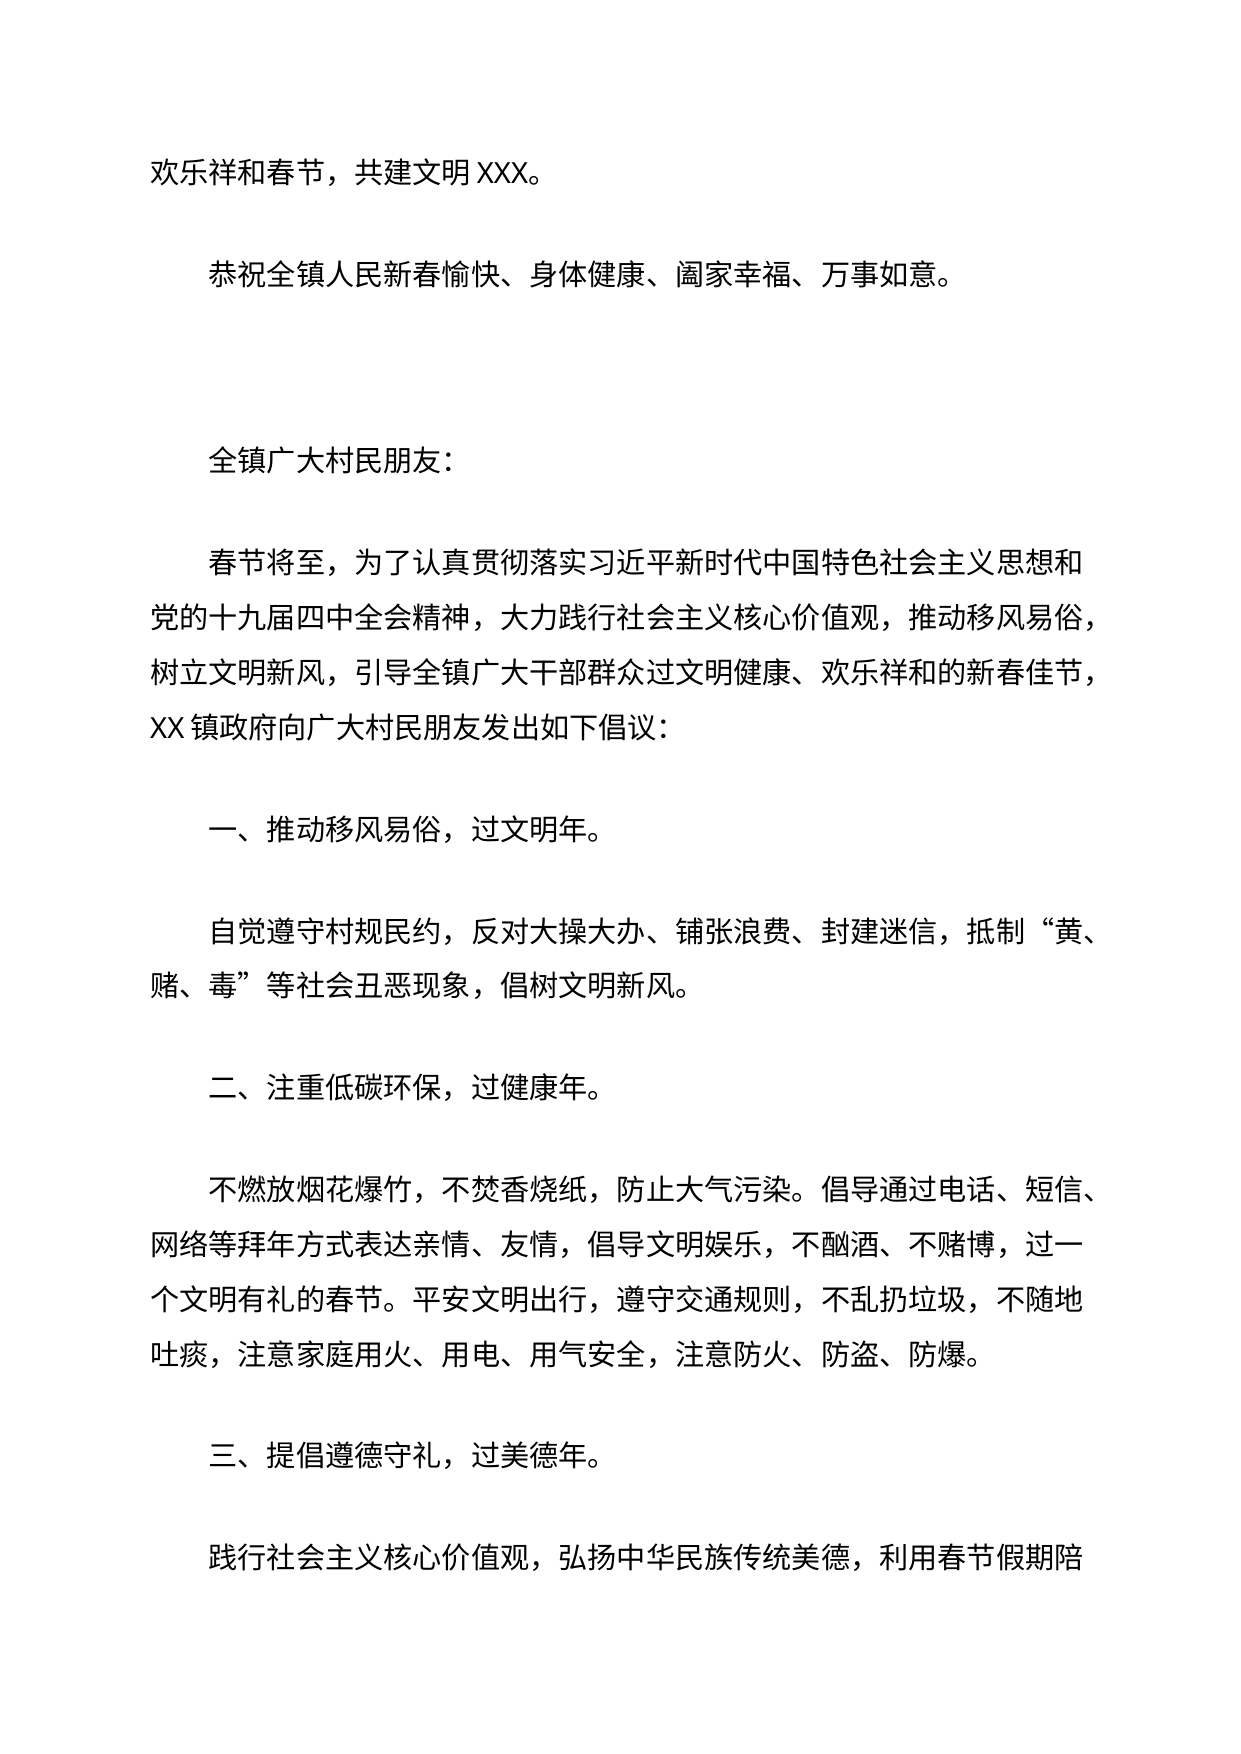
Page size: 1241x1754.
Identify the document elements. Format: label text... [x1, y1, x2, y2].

text 不燃放烟花爆竹，不焚香烧纸，防止大气污染。倡导通过电话、短信、网络等拜年方式表达亲情、友情，倡导文明娱乐，不酗酒、不赌博，过一个文明有礼的春节。平安文明出行，遵守交通规则，不乱扔垃圾，不随地吐痰，注意家庭用火、用电、用气安全，注意防火、防盗、防爆。 [150, 1167, 1090, 1373]
text 全镇广大村民朋友： [150, 438, 1090, 480]
text 春节将至，为了认真贯彻落实习近平新时代中国特色社会主义思想和党的十九届四中全会精神，大力践行社会主义核心价值观，推动移风易俗，树立文明新风，引导全镇广大干部群众过文明健康、欢乐祥和的新春佳节，XX镇政府向广大村民朋友发出如下倡议： [150, 540, 1090, 747]
text 恭祝全镇人民新春愉快、身体健康、阖家幸福、万事如意。 [150, 252, 1090, 294]
text 三、提倡遵德守礼，过美德年。 [150, 1433, 1090, 1475]
text 二、注重低碳环保，过健康年。 [150, 1065, 1090, 1107]
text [150, 1535, 1090, 1577]
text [150, 150, 1090, 192]
text 自觉遵守村规民约，反对大操大办、铺张浪费、封建迷信，抵制“黄、赌、毒”等社会丑恶现象，倡树文明新风。 [150, 908, 1090, 1005]
text 一、推动移风易俗，过文明年。 [150, 806, 1090, 849]
